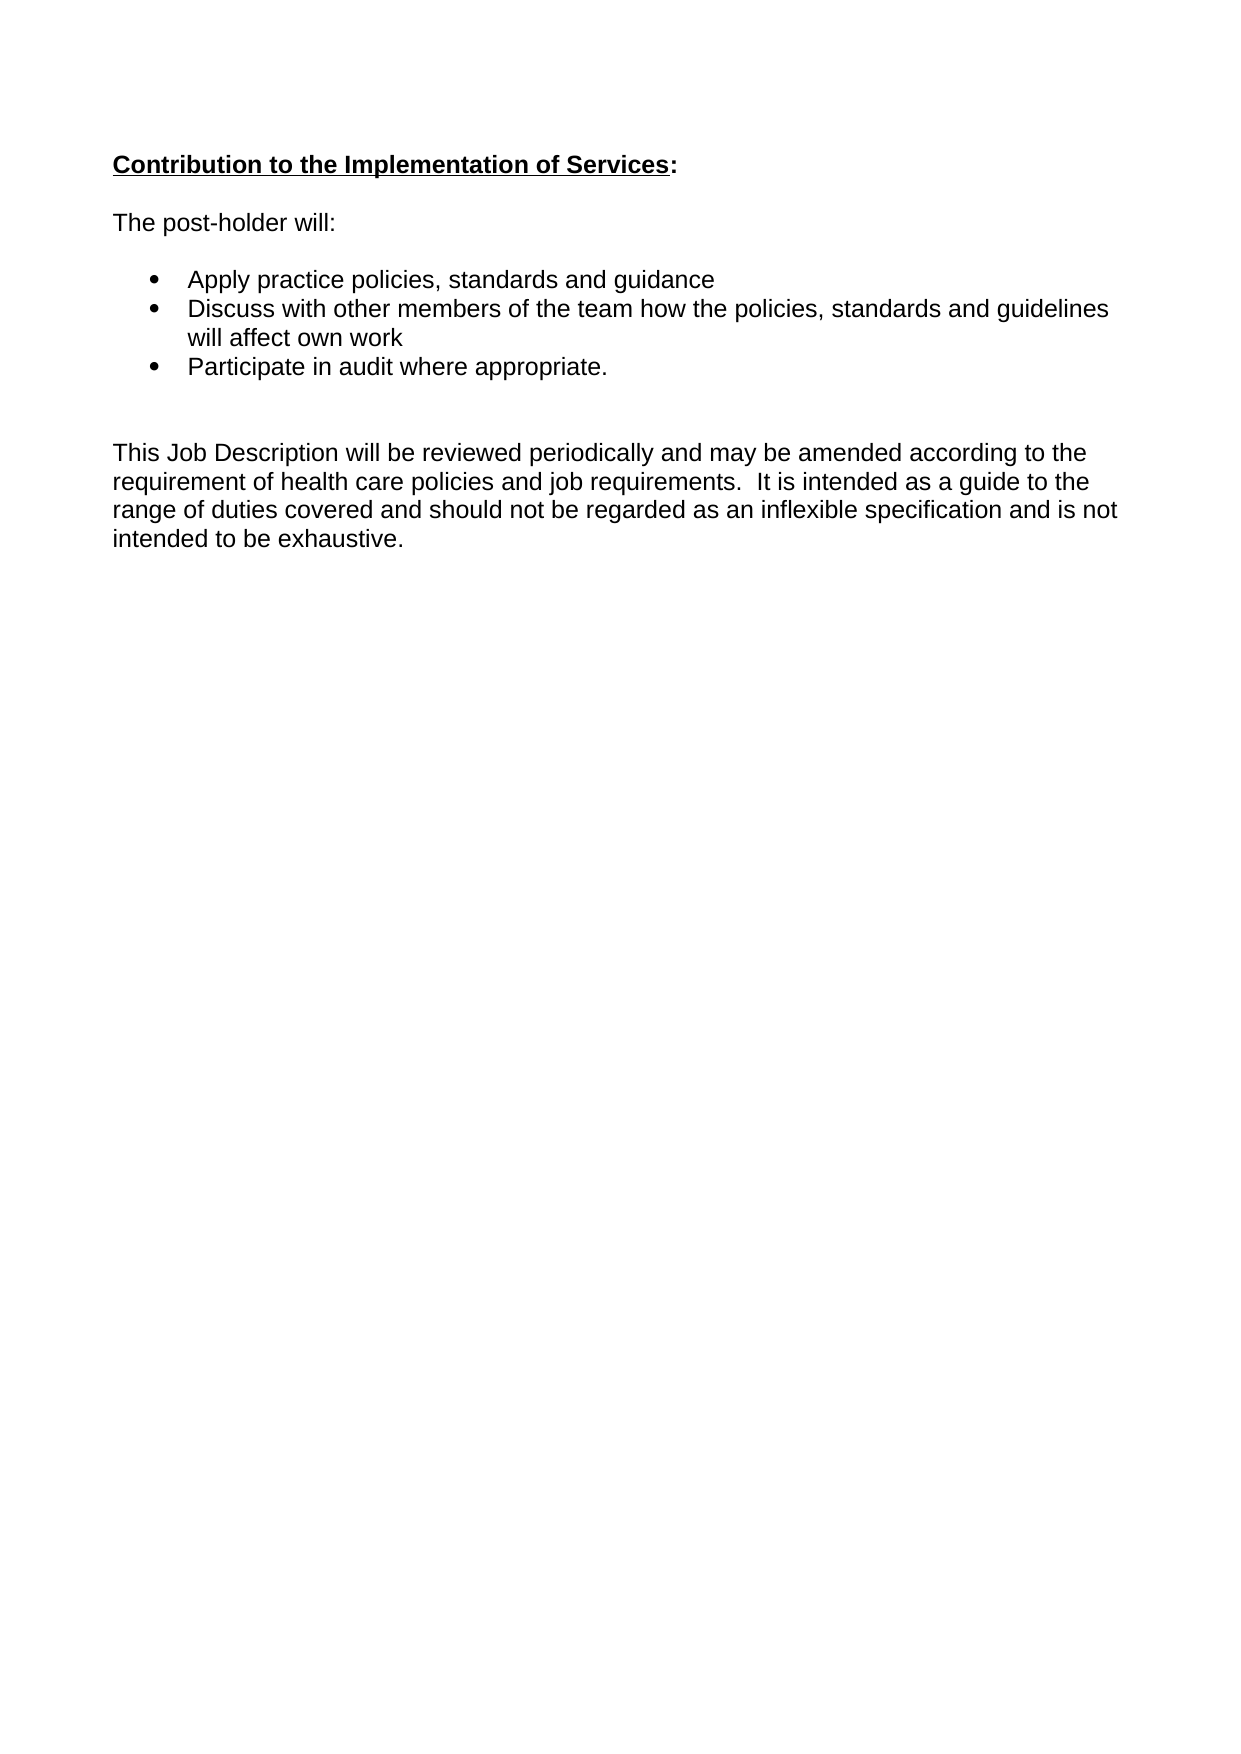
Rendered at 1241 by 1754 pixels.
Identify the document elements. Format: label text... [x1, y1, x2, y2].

list Discuss with other members of the team how the policies, standards and guidelines will affect own work [150, 294, 1144, 351]
text Contribution to the Implementation of Services: [112, 150, 1144, 179]
list Participate in audit where appropriate. [150, 351, 1144, 380]
text This Job Description will be reviewed periodically and may be amended according to the requirement of health care policies and job requirements. It is intended as a guide to the range of duties covered and should not be regarded as an inflexible specification and is not intended to be exhaustive. [112, 438, 1144, 553]
list Apply practice policies, standards and guidance [150, 265, 1144, 294]
text The post-holder will: [112, 207, 1144, 236]
